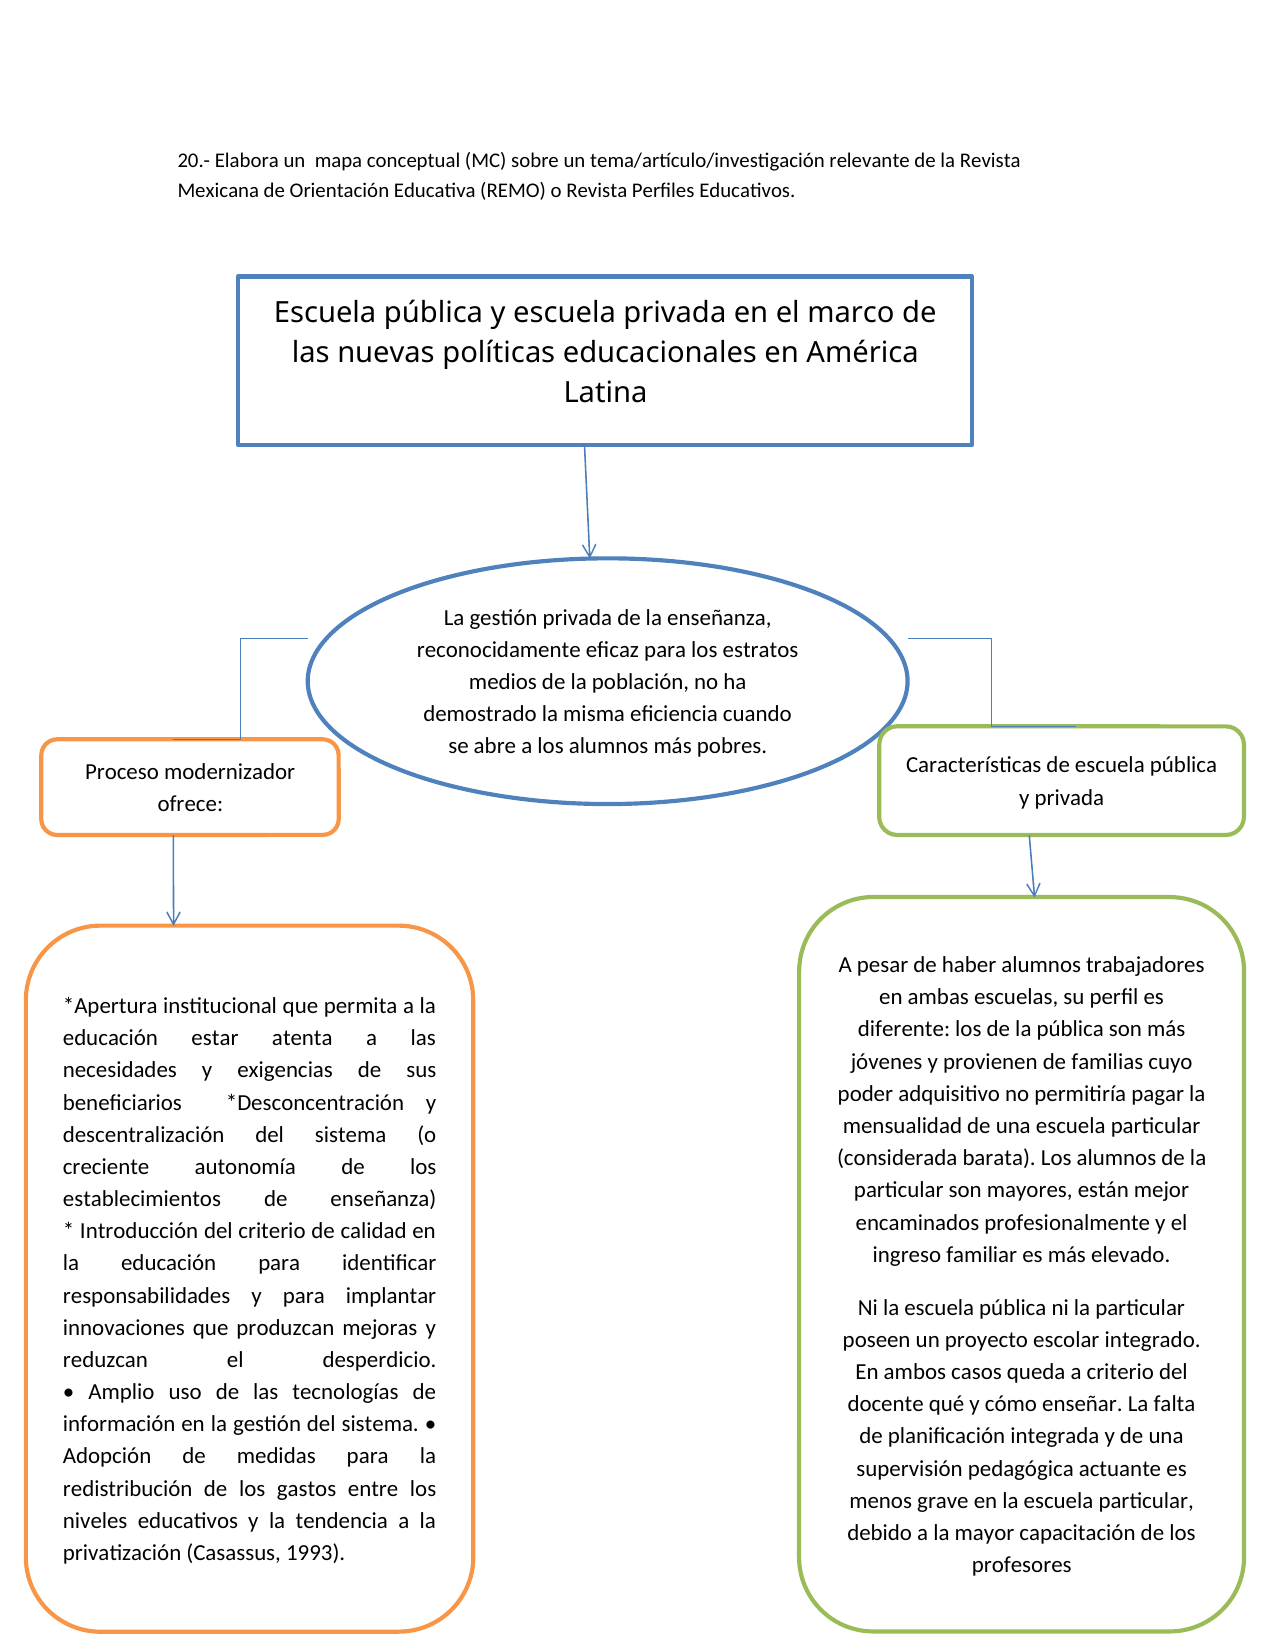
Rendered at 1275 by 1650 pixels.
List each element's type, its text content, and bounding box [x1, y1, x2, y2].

text 20.- Elabora un mapa conceptual (MC) sobre un tema/artículo/investigación relevante de la Revista Mexicana de Orientación Educativa (REMO) o Revista Perfiles Educativos. [177, 148, 1098, 202]
